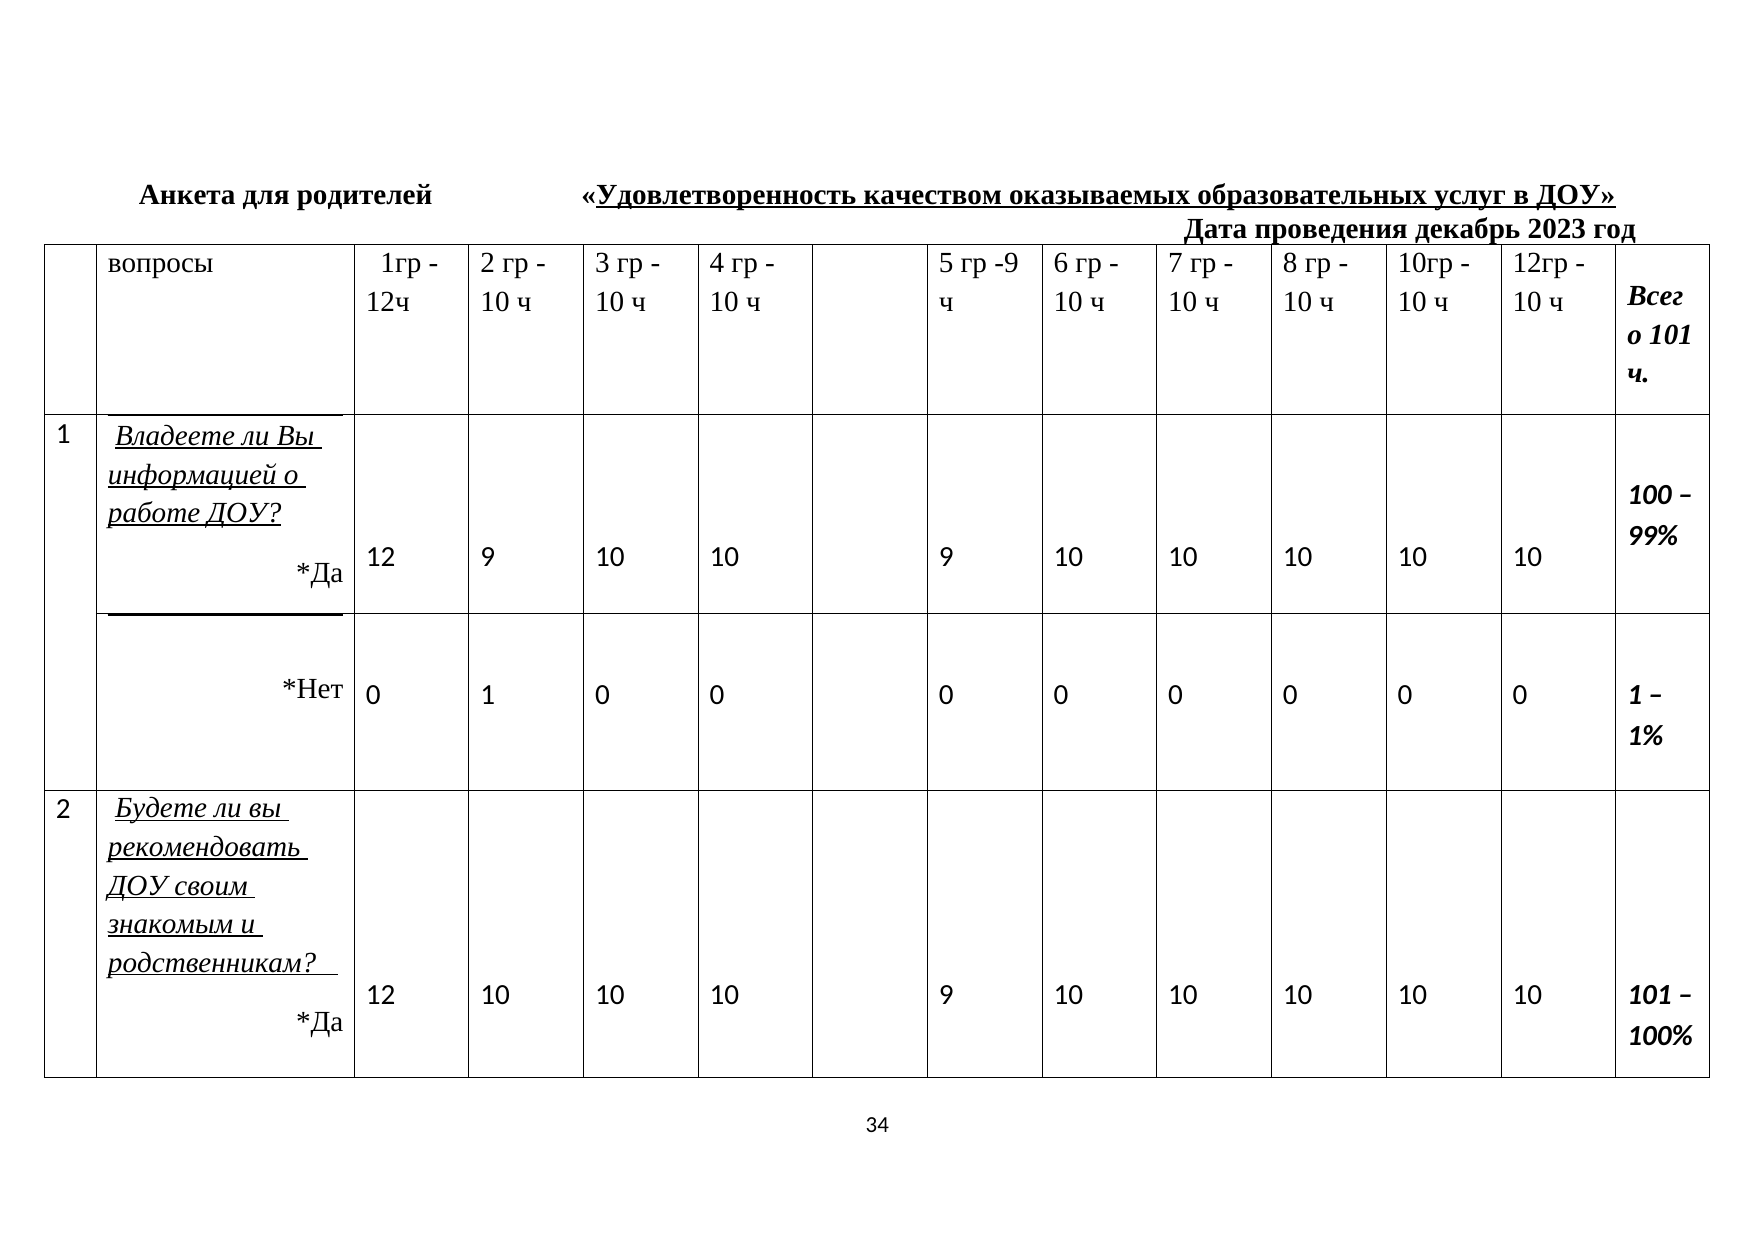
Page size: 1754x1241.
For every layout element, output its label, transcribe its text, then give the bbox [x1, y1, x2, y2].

table_cell 12 [355, 415, 468, 613]
table_cell 10 [699, 415, 812, 613]
table_cell 10 [1157, 415, 1271, 613]
table_cell 0 [1157, 614, 1271, 789]
table_cell 0 [699, 614, 812, 789]
table_cell 1 [469, 614, 583, 789]
table_cell 0 [355, 614, 468, 789]
table_header 7 гр -10 ч [1157, 245, 1271, 414]
table_header 3 гр -10 ч [584, 245, 698, 414]
table_cell 9 [928, 415, 1042, 613]
table_header 5 гр -9 ч [928, 245, 1042, 414]
table_cell 10 [1387, 791, 1501, 1077]
table_cell *Нет [97, 614, 354, 789]
table_cell 10 [1157, 791, 1271, 1077]
table_cell 10 [1043, 791, 1156, 1077]
table_header 6 гр -10 ч [1043, 245, 1156, 414]
table_cell 10 [1387, 415, 1501, 613]
text Анкета для родителей «Удовлетворенность качеством оказываемых образовательных услуг в ДОУ» [118, 177, 1636, 211]
table_header 1гр -12ч [355, 245, 468, 414]
table_header Всего 101 ч. [1616, 245, 1709, 414]
table_cell 10 [1502, 415, 1615, 613]
table_cell 12 [355, 791, 468, 1077]
table_cell 0 [584, 614, 698, 789]
table_cell 0 [1387, 614, 1501, 789]
table_header 12гр -10 ч [1502, 245, 1615, 414]
table_header вопросы [97, 245, 354, 414]
table_header 2 гр -10 ч [469, 245, 583, 414]
table_cell Владеете ли Вы информацией о работе ДОУ? *Да [97, 415, 354, 613]
text Дата проведения декабрь 2023 год [118, 211, 1636, 244]
table_cell 0 [1272, 614, 1386, 789]
table_cell [813, 415, 927, 613]
table_cell Будете ли вы рекомендовать ДОУ своим знакомым и родственникам? *Да [97, 791, 354, 1077]
table_header 8 гр -10 ч [1272, 245, 1386, 414]
table_cell 10 [469, 791, 583, 1077]
table_cell 10 [1502, 791, 1615, 1077]
table_cell 10 [1043, 415, 1156, 613]
table_cell 9 [928, 791, 1042, 1077]
table_cell 0 [1502, 614, 1615, 789]
table_cell 2 [45, 791, 96, 1077]
table_cell 9 [469, 415, 583, 613]
table_cell 1 [45, 415, 96, 789]
table_cell 10 [1272, 415, 1386, 613]
table_cell 100 – 99% [1616, 415, 1709, 613]
table_cell 1 – 1% [1616, 614, 1709, 789]
table_cell 10 [1272, 791, 1386, 1077]
table_cell [813, 614, 927, 789]
table_header 10гр -10 ч [1387, 245, 1501, 414]
table_header 4 гр -10 ч [699, 245, 812, 414]
table_cell 0 [928, 614, 1042, 789]
table_header [45, 245, 96, 414]
table_cell 101 – 100% [1616, 791, 1709, 1077]
table_header [813, 245, 927, 414]
table_cell [813, 791, 927, 1077]
table_cell 10 [699, 791, 812, 1077]
table_cell 10 [584, 791, 698, 1077]
table_cell 0 [1043, 614, 1156, 789]
table_cell 10 [584, 415, 698, 613]
